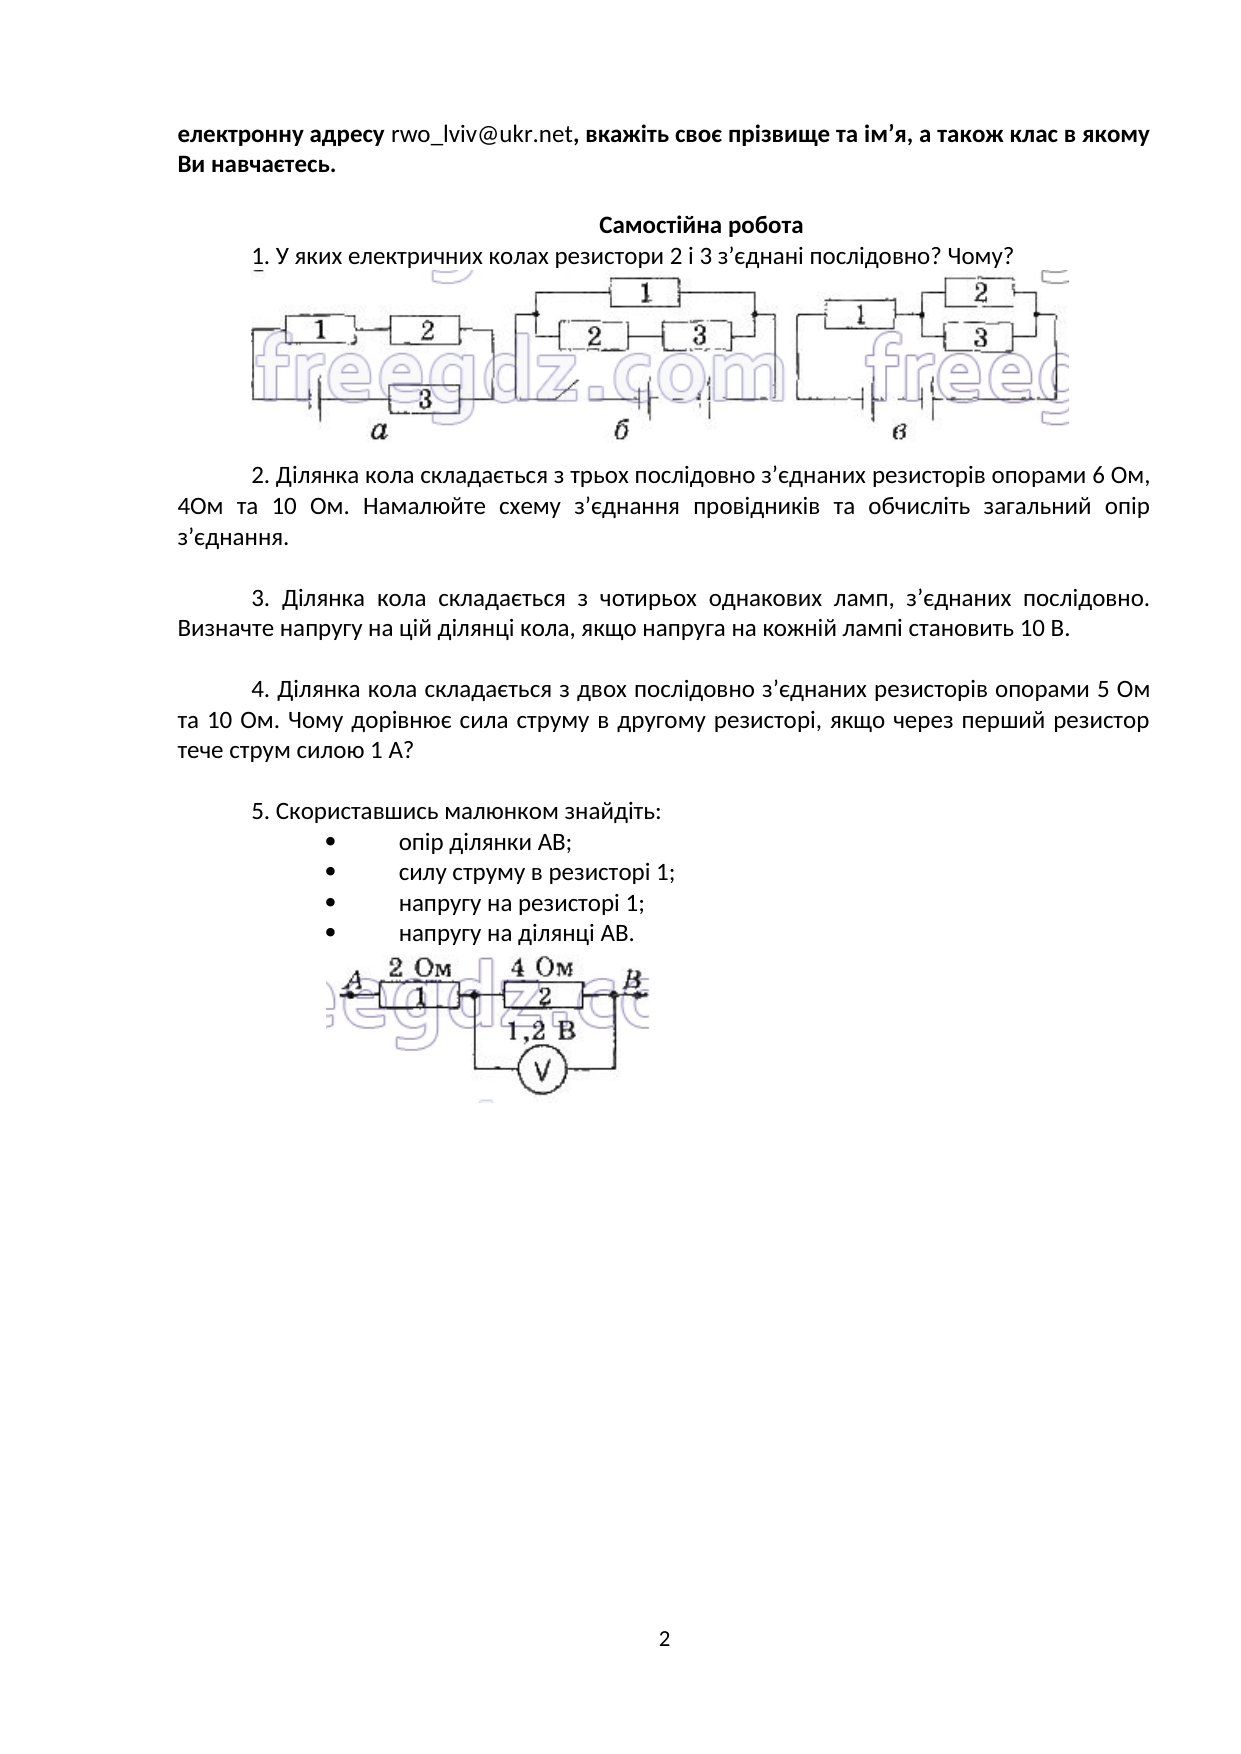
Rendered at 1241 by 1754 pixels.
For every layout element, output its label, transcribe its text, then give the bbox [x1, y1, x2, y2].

list опір ділянки АВ; [252, 826, 1152, 856]
text 4. Ділянка кола складається з двох послідовно з’єднаних резисторів опорами 5 Ом та 10 Ом. Чому дорівнює сила струму в другому резисторі, якщо через перший резистор тече струм силою 1 А? [177, 673, 1152, 765]
picture [251, 270, 1070, 460]
text 3. Ділянка кола складається з чотирьох однакових ламп, з’єднаних послідовно. Визначте напругу на цій ділянці кола, якщо напруга на кожній лампі становить 10 В. [177, 582, 1152, 643]
text 1. У яких електричних колах резистори 2 і 3 з’єднані послідовно? Чому? [177, 240, 1152, 271]
text Самостійна робота [177, 210, 1152, 240]
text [177, 118, 1152, 179]
picture [326, 948, 668, 1103]
list напругу на резисторі 1; [252, 887, 1152, 917]
text 2. Ділянка кола складається з трьох послідовно з’єднаних резисторів опорами 6 Ом, 4Ом та 10 Ом. Намалюйте схему з’єднання провідників та обчисліть загальний опір з’єднання. [177, 460, 1152, 551]
list силу струму в резисторі 1; [252, 856, 1152, 887]
list напругу на ділянці АВ. [252, 917, 1152, 948]
text 5. Скориставшись малюнком знайдіть: [177, 795, 1152, 826]
